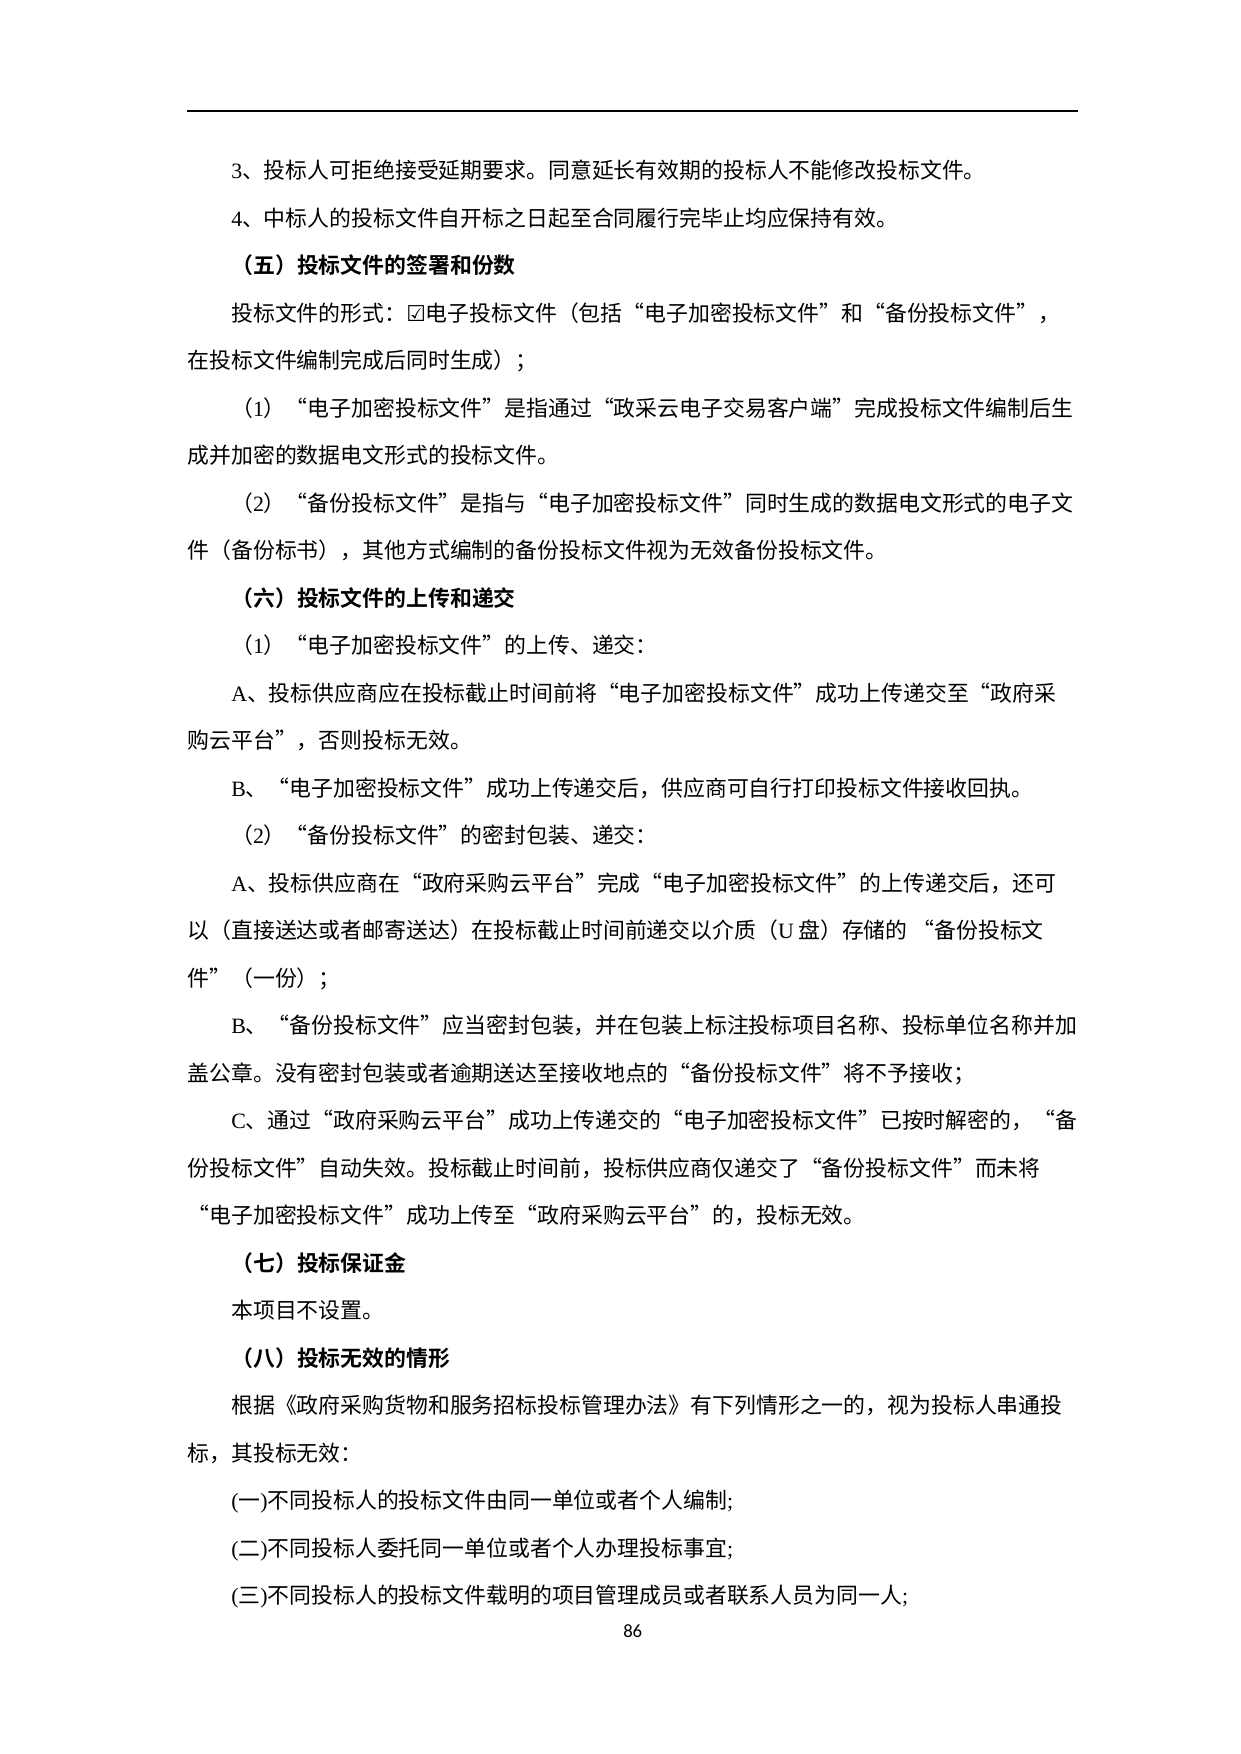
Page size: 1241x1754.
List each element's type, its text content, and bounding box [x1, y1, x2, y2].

text 本项目不设置。 [187, 1293, 1078, 1325]
text B、“电子加密投标文件”成功上传递交后，供应商可自行打印投标文件接收回执。 [187, 771, 1078, 803]
text （五）投标文件的签署和份数 [187, 248, 1078, 280]
text （1）“电子加密投标文件”是指通过“政采云电子交易客户端”完成投标文件编制后生成并加密的数据电文形式的投标文件。 [187, 391, 1078, 470]
text A、投标供应商在“政府采购云平台”完成“电子加密投标文件”的上传递交后，还可以（直接送达或者邮寄送达）在投标截止时间前递交以介质（U盘）存储的 “备份投标文件”（一份）； [187, 866, 1078, 993]
text 根据《政府采购货物和服务招标投标管理办法》有下列情形之一的，视为投标人串通投标，其投标无效： [187, 1388, 1078, 1468]
text 投标文件的形式：☑电子投标文件（包括“电子加密投标文件”和“备份投标文件”，在投标文件编制完成后同时生成）； [187, 296, 1078, 375]
text B、“备份投标文件”应当密封包装，并在包装上标注投标项目名称、投标单位名称并加盖公章。没有密封包装或者逾期送达至接收地点的“备份投标文件”将不予接收； [187, 1008, 1078, 1088]
text （2）“备份投标文件”是指与“电子加密投标文件”同时生成的数据电文形式的电子文件（备份标书），其他方式编制的备份投标文件视为无效备份投标文件。 [187, 486, 1078, 565]
text (三)不同投标人的投标文件载明的项目管理成员或者联系人员为同一人; [187, 1578, 1078, 1610]
text （1）“电子加密投标文件”的上传、递交： [187, 628, 1078, 660]
text 3、投标人可拒绝接受延期要求。同意延长有效期的投标人不能修改投标文件。 [187, 153, 1078, 185]
text （六）投标文件的上传和递交 [187, 581, 1078, 613]
text （七）投标保证金 [187, 1246, 1078, 1278]
text (一)不同投标人的投标文件由同一单位或者个人编制; [187, 1483, 1078, 1515]
text A、投标供应商应在投标截止时间前将“电子加密投标文件”成功上传递交至“政府采购云平台”，否则投标无效。 [187, 676, 1078, 755]
text 4、中标人的投标文件自开标之日起至合同履行完毕止均应保持有效。 [187, 201, 1078, 233]
text C、通过“政府采购云平台”成功上传递交的“电子加密投标文件”已按时解密的，“备份投标文件”自动失效。投标截止时间前，投标供应商仅递交了“备份投标文件”而未将“电子加密投标文件”成功上传至“政府采购云平台”的，投标无效。 [187, 1103, 1078, 1230]
text (二)不同投标人委托同一单位或者个人办理投标事宜; [187, 1531, 1078, 1563]
text （八）投标无效的情形 [187, 1341, 1078, 1373]
text （2）“备份投标文件”的密封包装、递交： [187, 818, 1078, 850]
